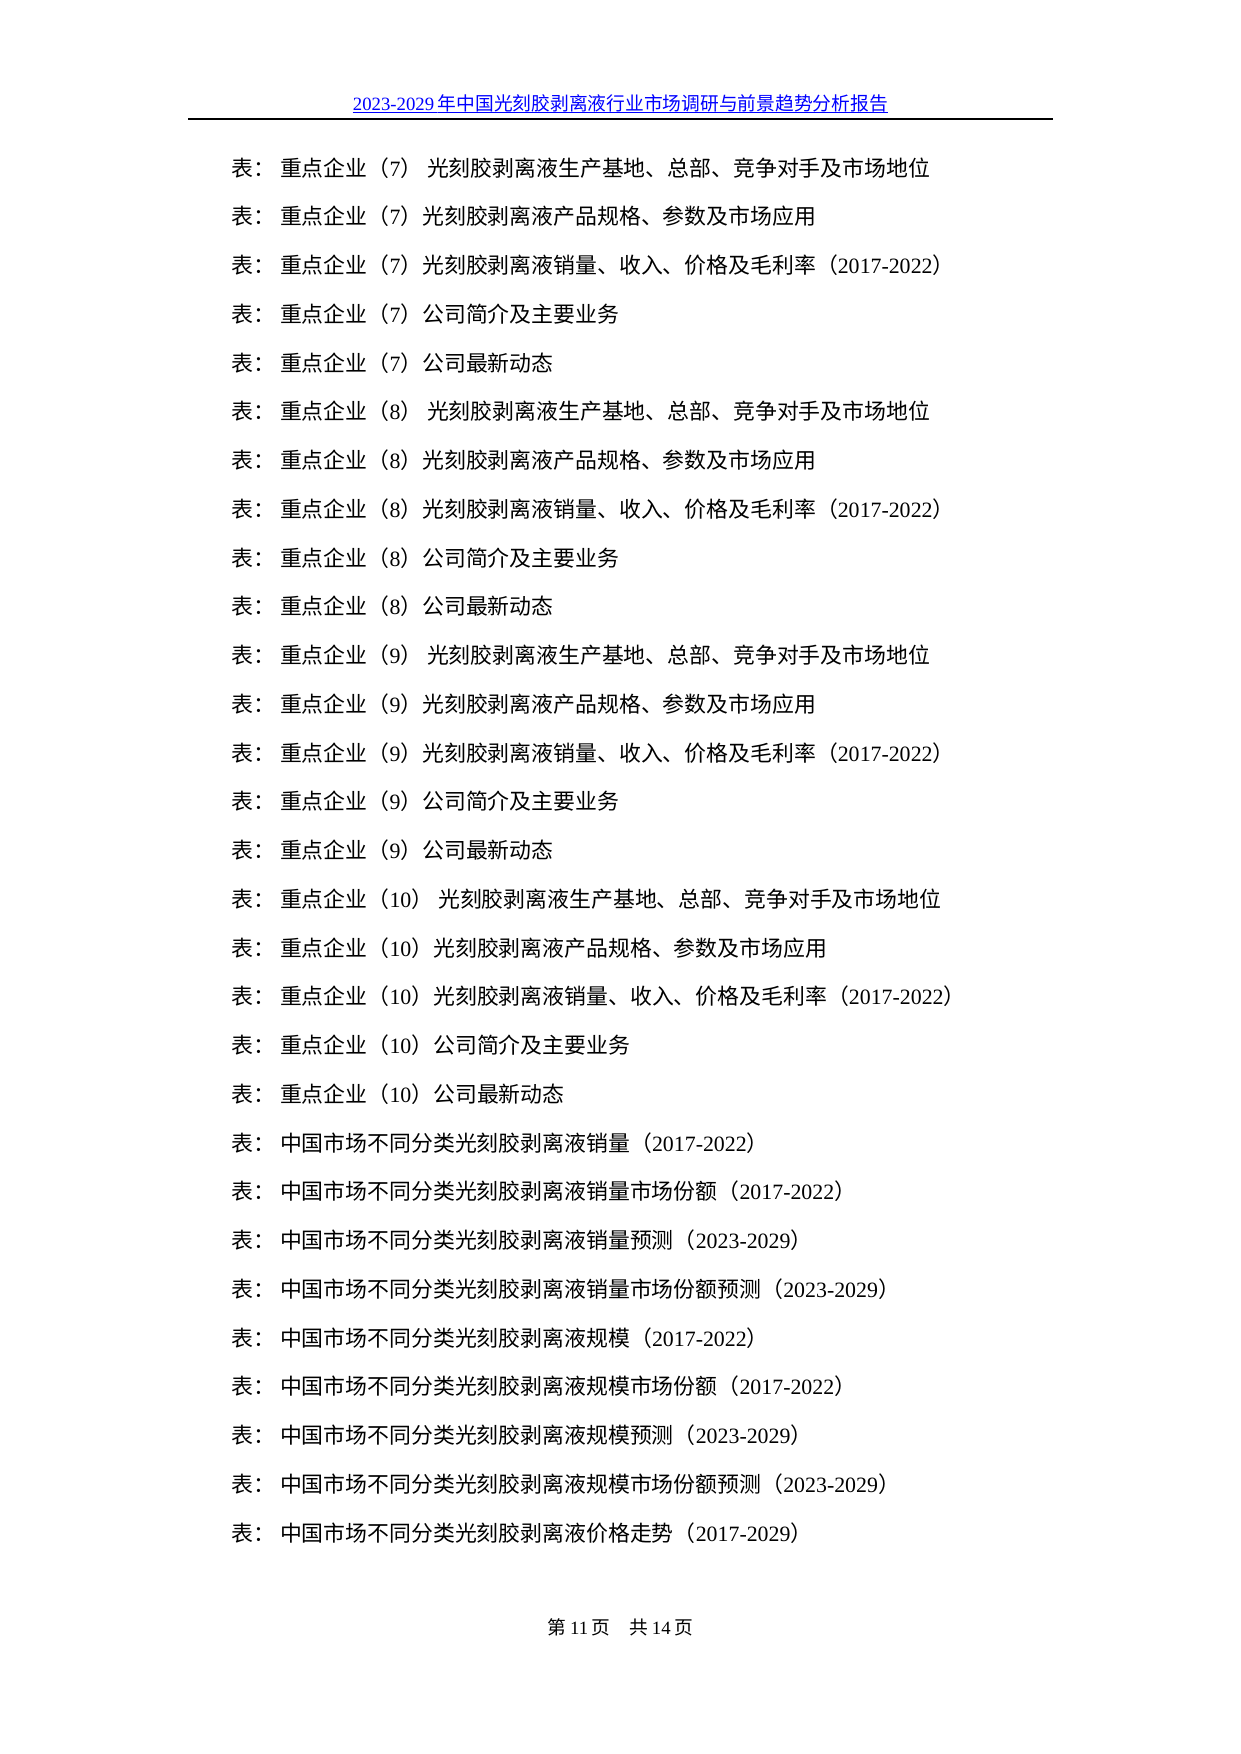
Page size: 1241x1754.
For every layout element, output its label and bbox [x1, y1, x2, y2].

text [187, 150, 1053, 1548]
